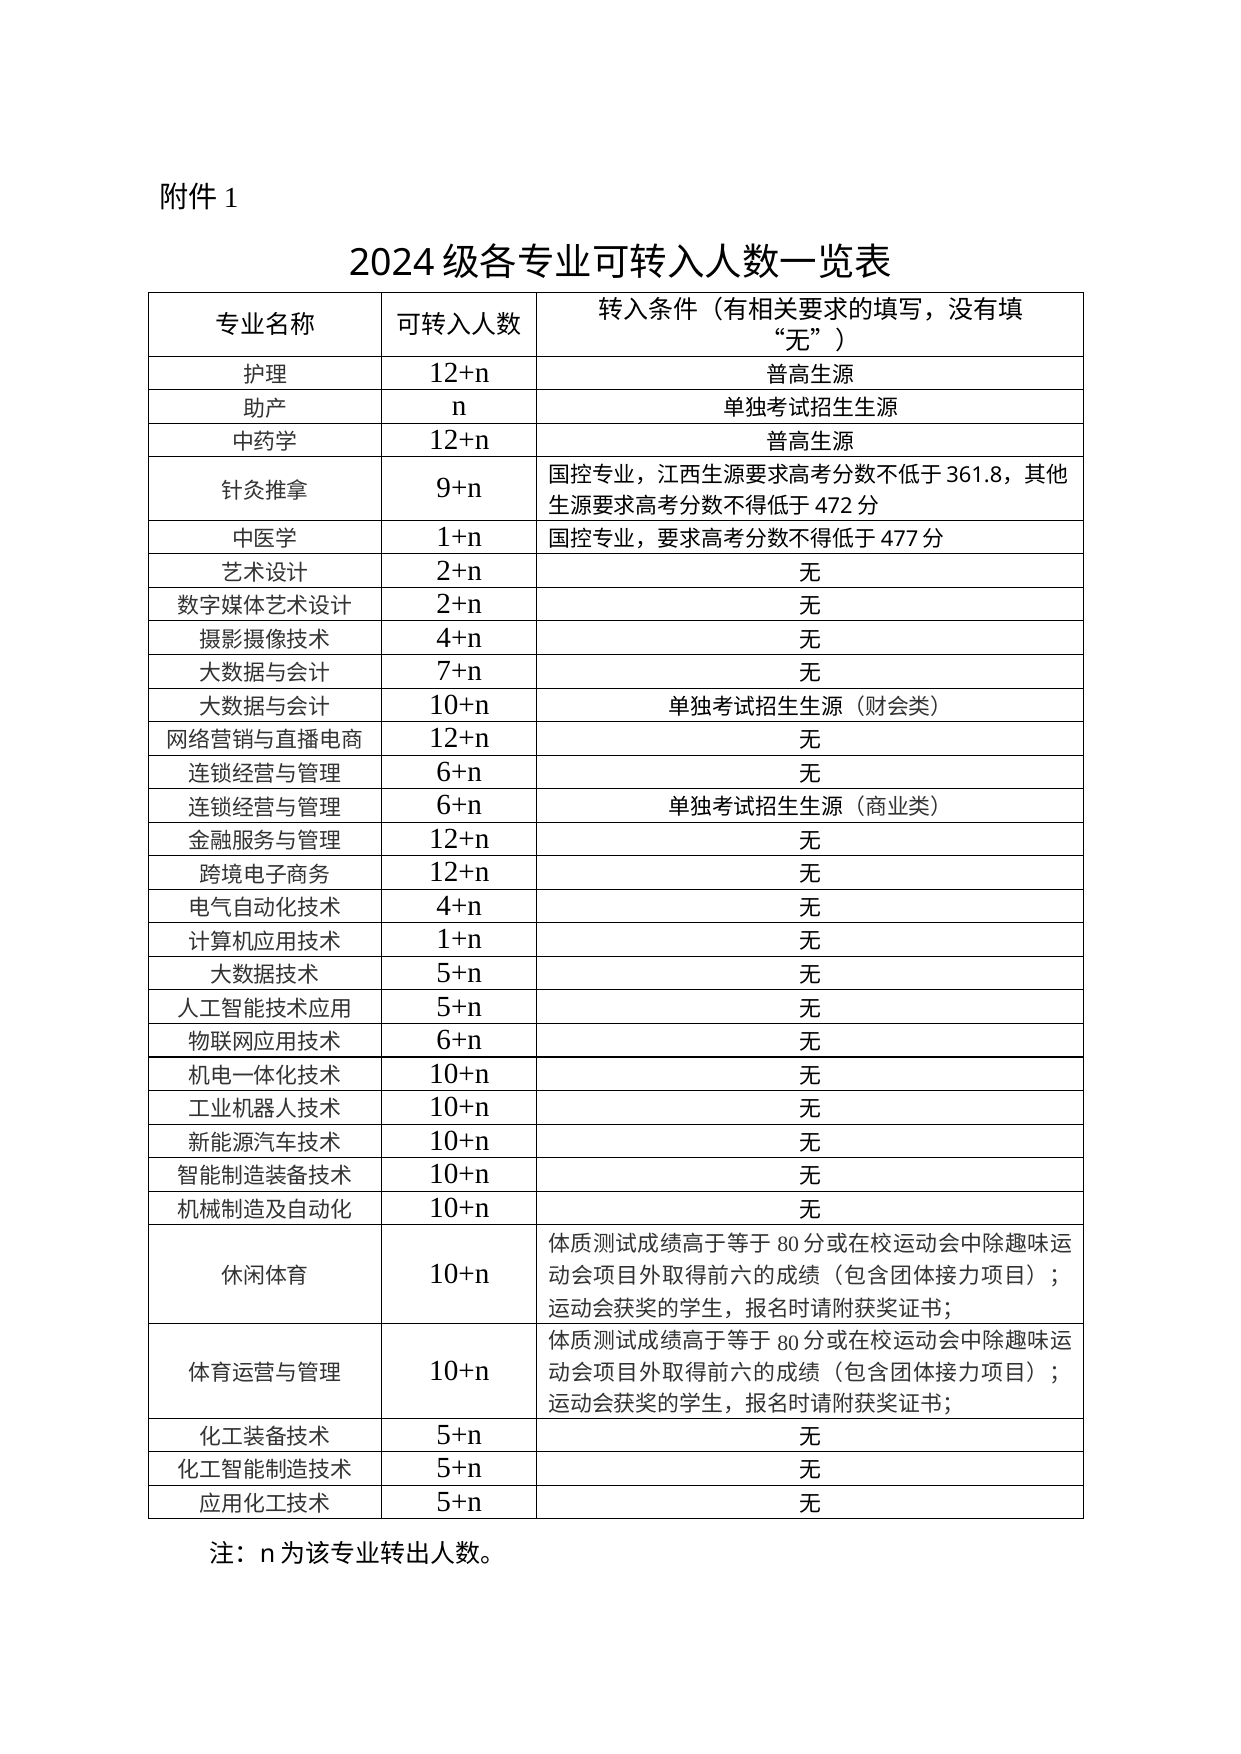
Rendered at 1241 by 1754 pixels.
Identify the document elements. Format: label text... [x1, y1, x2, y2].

table_cell 摄影摄像技术 [149, 621, 381, 654]
table_cell 化工智能制造技术 [149, 1452, 381, 1484]
table_cell 网络营销与直播电商 [149, 722, 381, 754]
table_cell 12+n [382, 823, 536, 855]
table_cell 10+n [382, 1158, 536, 1191]
table_cell 普高生源 [537, 357, 1083, 389]
table_cell 10+n [382, 1324, 536, 1417]
table_cell 5+n [382, 957, 536, 989]
table_cell 10+n [382, 1192, 536, 1224]
table_cell 无 [537, 923, 1083, 956]
table_cell 新能源汽车技术 [149, 1125, 381, 1157]
table_cell 国控专业，要求高考分数不得低于477分 [537, 521, 1083, 553]
table_cell 10+n [382, 1125, 536, 1157]
table_cell 大数据与会计 [149, 689, 381, 721]
table_cell 无 [537, 756, 1083, 788]
table_cell 单独考试招生生源（商业类） [537, 789, 1083, 822]
table_cell 人工智能技术应用 [149, 990, 381, 1023]
table_cell 工业机器人技术 [149, 1091, 381, 1123]
table_cell 连锁经营与管理 [149, 756, 381, 788]
table_cell 6+n [382, 1024, 536, 1056]
table_cell 中医学 [149, 521, 381, 553]
table_cell 无 [537, 554, 1083, 587]
table_cell 化工装备技术 [149, 1419, 381, 1451]
table_cell 单独考试招生生源 [537, 390, 1083, 423]
table_cell 单独考试招生生源（财会类） [537, 689, 1083, 721]
table_cell 无 [537, 588, 1083, 620]
table_cell 金融服务与管理 [149, 823, 381, 855]
table_cell 无 [537, 1192, 1083, 1224]
table_cell 10+n [382, 1058, 536, 1090]
table_cell 无 [537, 621, 1083, 654]
table_cell 10+n [382, 689, 536, 721]
table_cell 体质测试成绩高于等于80分或在校运动会中除趣味运动会项目外取得前六的成绩（包含团体接力项目）；运动会获奖的学生，报名时请附获奖证书； [537, 1324, 1083, 1417]
table_cell 12+n [382, 856, 536, 889]
table_cell 跨境电子商务 [149, 856, 381, 889]
table_cell 体育运营与管理 [149, 1324, 381, 1417]
table_cell 无 [537, 990, 1083, 1023]
table_header 转入条件（有相关要求的填写，没有填“无”） [537, 293, 1083, 356]
table_cell 电气自动化技术 [149, 890, 381, 922]
table_cell 机电一体化技术 [149, 1058, 381, 1090]
table_cell 护理 [149, 357, 381, 389]
table_cell 连锁经营与管理 [149, 789, 381, 822]
table_cell 6+n [382, 789, 536, 822]
table_cell 无 [537, 1125, 1083, 1157]
table_cell 10+n [382, 1091, 536, 1123]
table_cell 2+n [382, 554, 536, 587]
table_cell 中药学 [149, 424, 381, 456]
table_cell n [382, 390, 536, 423]
text 2024级各专业可转入人数一览表 [159, 227, 1081, 292]
table_cell 无 [537, 823, 1083, 855]
table_cell 12+n [382, 424, 536, 456]
table_cell 5+n [382, 1452, 536, 1484]
table_cell 智能制造装备技术 [149, 1158, 381, 1191]
table_cell 5+n [382, 990, 536, 1023]
table_cell 无 [537, 1058, 1083, 1090]
table_cell 无 [537, 722, 1083, 754]
table_cell 无 [537, 1419, 1083, 1451]
table_cell 无 [537, 1452, 1083, 1484]
table_cell 5+n [382, 1419, 536, 1451]
table_cell 无 [537, 957, 1083, 989]
table_cell 普高生源 [537, 424, 1083, 456]
table_cell 1+n [382, 521, 536, 553]
table_cell 2+n [382, 588, 536, 620]
table_cell 无 [537, 1158, 1083, 1191]
table_cell 无 [537, 856, 1083, 889]
table_cell 无 [537, 1091, 1083, 1123]
table_cell 计算机应用技术 [149, 923, 381, 956]
table_cell 12+n [382, 722, 536, 754]
text 附件1 [159, 162, 1081, 227]
table_cell 体质测试成绩高于等于80分或在校运动会中除趣味运动会项目外取得前六的成绩（包含团体接力项目）；运动会获奖的学生，报名时请附获奖证书； [537, 1225, 1083, 1323]
table_cell 10+n [382, 1225, 536, 1323]
table_cell 助产 [149, 390, 381, 423]
table_cell 艺术设计 [149, 554, 381, 587]
table_cell 应用化工技术 [149, 1486, 381, 1518]
table_cell 无 [537, 890, 1083, 922]
table_cell 机械制造及自动化 [149, 1192, 381, 1224]
text 注：n为该专业转出人数。 [159, 1519, 1081, 1584]
table_cell 大数据技术 [149, 957, 381, 989]
table_cell 大数据与会计 [149, 655, 381, 687]
table_cell 12+n [382, 357, 536, 389]
table_cell 1+n [382, 923, 536, 956]
table_header 专业名称 [149, 293, 381, 356]
table_header 可转入人数 [382, 293, 536, 356]
table_cell 5+n [382, 1486, 536, 1518]
table_cell 数字媒体艺术设计 [149, 588, 381, 620]
table_cell 无 [537, 1024, 1083, 1056]
table_cell 7+n [382, 655, 536, 687]
table_cell 9+n [382, 457, 536, 520]
table_cell 无 [537, 1486, 1083, 1518]
table_cell 针灸推拿 [149, 457, 381, 520]
table_cell 无 [537, 655, 1083, 687]
table_cell 4+n [382, 621, 536, 654]
table_cell 国控专业，江西生源要求高考分数不低于361.8，其他生源要求高考分数不得低于472分 [537, 457, 1083, 520]
table_cell 4+n [382, 890, 536, 922]
table_cell 休闲体育 [149, 1225, 381, 1323]
table_cell 6+n [382, 756, 536, 788]
table_cell 物联网应用技术 [149, 1024, 381, 1056]
